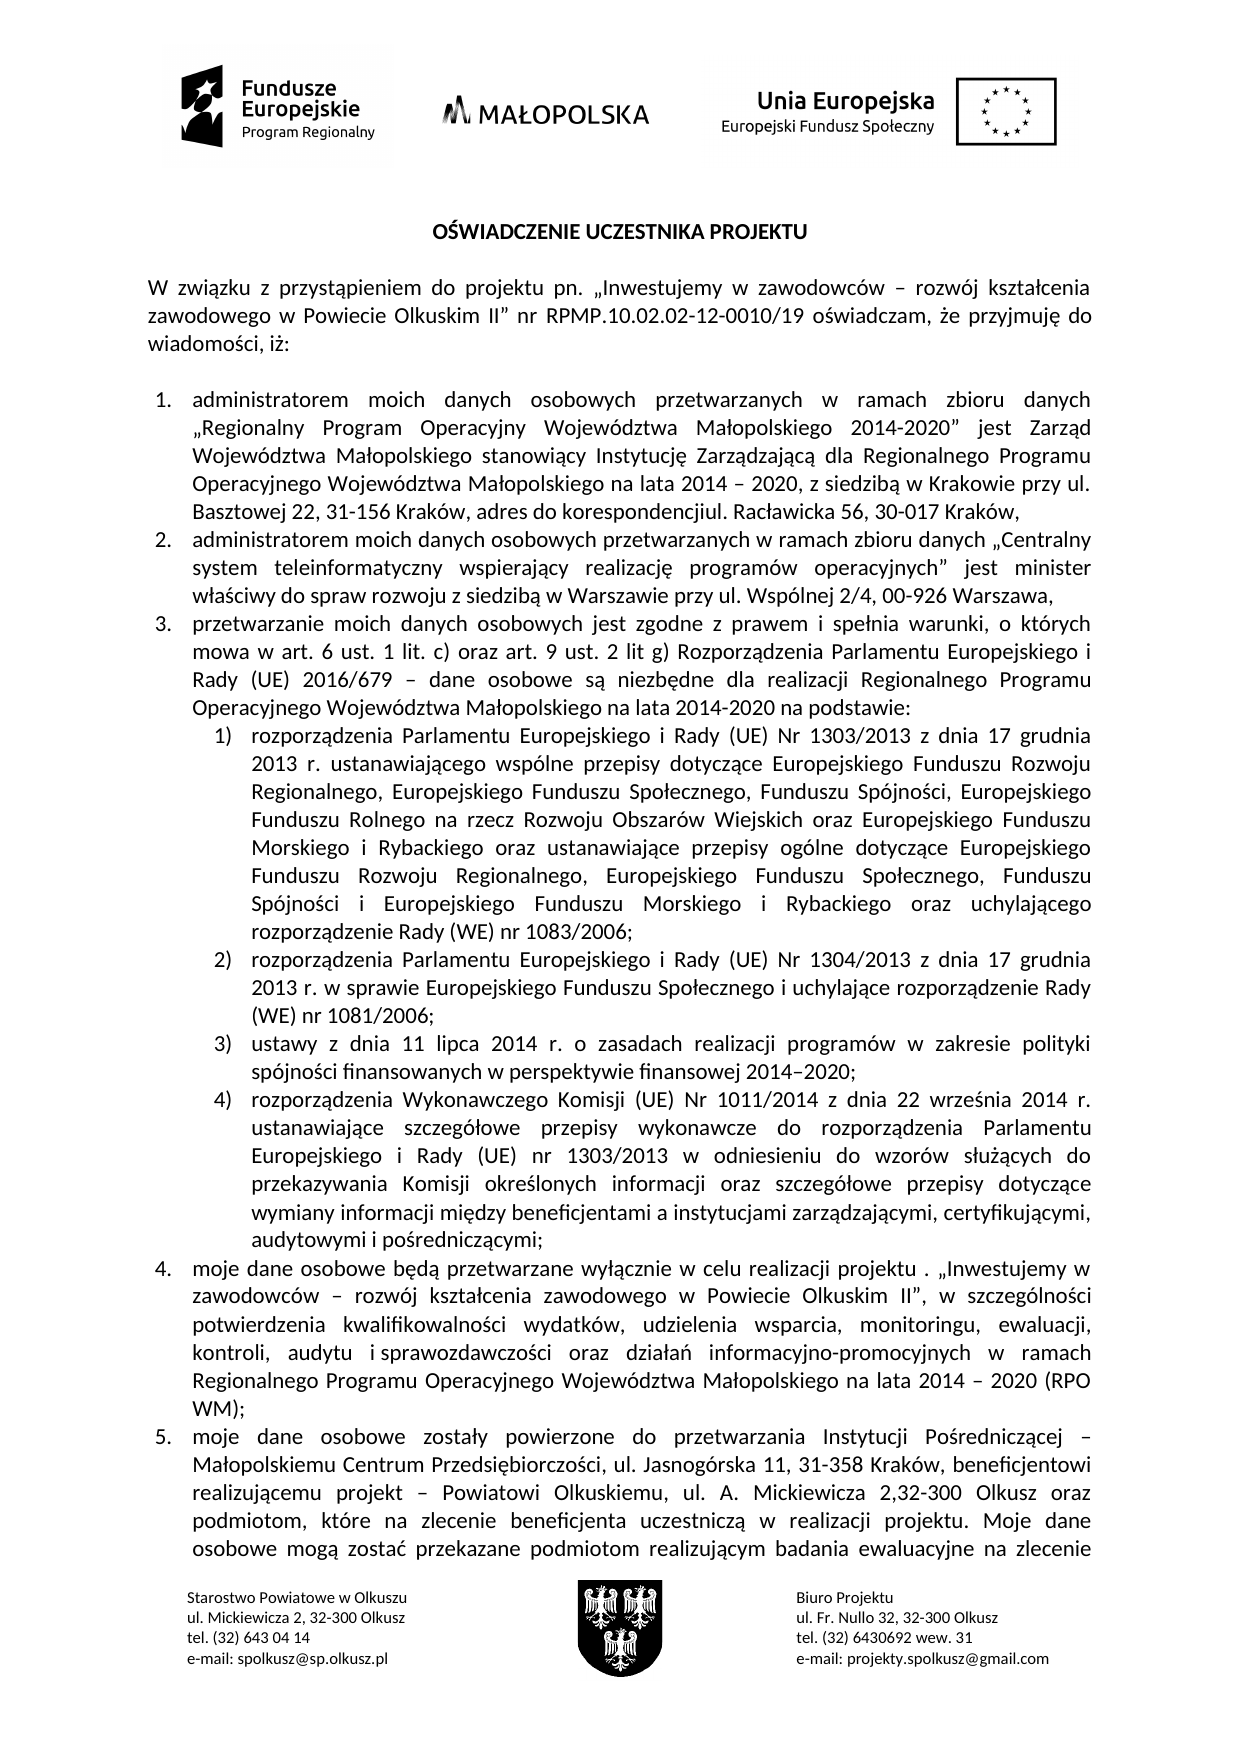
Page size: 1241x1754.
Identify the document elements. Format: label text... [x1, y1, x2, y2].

picture [577, 1580, 663, 1681]
picture [161, 44, 1079, 168]
list ustawy z dnia 11 lipca 2014 r. o zasadach realizacji programów w zakresie polityki spójności finansowanych w perspektywie finansowej 2014–2020; [213, 1029, 1093, 1086]
list administratorem moich danych osobowych przetwarzanych w ramach zbioru danych „Centralny system teleinformatyczny wspierający realizację programów operacyjnych” jest minister właściwy do spraw rozwoju z siedzibą w Warszawie przy ul. Wspólnej 2/4, 00-926 Warszawa, [154, 525, 1093, 609]
list rozporządzenia Parlamentu Europejskiego i Rady (UE) Nr 1304/2013 z dnia 17 grudnia 2013 r. w sprawie Europejskiego Funduszu Społecznego i uchylające rozporządzenie Rady (WE) nr 1081/2006; [213, 945, 1093, 1029]
list moje dane osobowe będą przetwarzane wyłącznie w celu realizacji projektu . „Inwestujemy w zawodowców – rozwój kształcenia zawodowego w Powiecie Olkuskim II”, w szczególności potwierdzenia kwalifikowalności wydatków, udzielenia wsparcia, monitoringu, ewaluacji, kontroli, audytu i sprawozdawczości oraz działań informacyjno-promocyjnych w ramach Regionalnego Programu Operacyjnego Województwa Małopolskiego na lata 2014 – 2020 (RPO WM); [154, 1254, 1093, 1422]
text W związku z przystąpieniem do projektu pn. „Inwestujemy w zawodowców – rozwój kształcenia zawodowego w Powiecie Olkuskim II” nr RPMP.10.02.02-12-0010/19 oświadczam, że przyjmuję do wiadomości, iż: [148, 273, 1093, 357]
list przetwarzanie moich danych osobowych jest zgodne z prawem i spełnia warunki, o których mowa w art. 6 ust. 1 lit. c) oraz art. 9 ust. 2 lit g) Rozporządzenia Parlamentu Europejskiego i Rady (UE) 2016/679 – dane osobowe są niezbędne dla realizacji Regionalnego Programu Operacyjnego Województwa Małopolskiego na lata 2014-2020 na podstawie: [154, 609, 1093, 721]
list rozporządzenia Wykonawczego Komisji (UE) Nr 1011/2014 z dnia 22 września 2014 r. ustanawiające szczegółowe przepisy wykonawcze do rozporządzenia Parlamentu Europejskiego i Rady (UE) nr 1303/2013 w odniesieniu do wzorów służących do przekazywania Komisji określonych informacji oraz szczegółowe przepisy dotyczące wymiany informacji między beneficjentami a instytucjami zarządzającymi, certyfikującymi, audytowymi i pośredniczącymi; [213, 1086, 1093, 1254]
text OŚWIADCZENIE UCZESTNIKA PROJEKTU [148, 217, 1093, 245]
list rozporządzenia Parlamentu Europejskiego i Rady (UE) Nr 1303/2013 z dnia 17 grudnia 2013 r. ustanawiającego wspólne przepisy dotyczące Europejskiego Funduszu Rozwoju Regionalnego, Europejskiego Funduszu Społecznego, Funduszu Spójności, Europejskiego Funduszu Rolnego na rzecz Rozwoju Obszarów Wiejskich oraz Europejskiego Funduszu Morskiego i Rybackiego oraz ustanawiające przepisy ogólne dotyczące Europejskiego Funduszu Rozwoju Regionalnego, Europejskiego Funduszu Społecznego, Funduszu Spójności i Europejskiego Funduszu Morskiego i Rybackiego oraz uchylającego rozporządzenie Rady (WE) nr 1083/2006; [213, 721, 1093, 945]
list administratorem moich danych osobowych przetwarzanych w ramach zbioru danych „Regionalny Program Operacyjny Województwa Małopolskiego 2014-2020” jest Zarząd Województwa Małopolskiego stanowiący Instytucję Zarządzającą dla Regionalnego Programu Operacyjnego Województwa Małopolskiego na lata 2014 – 2020, z siedzibą w Krakowie przy ul. Basztowej 22, 31-156 Kraków, adres do korespondencjiul. Racławicka 56, 30-017 Kraków, [154, 385, 1093, 525]
